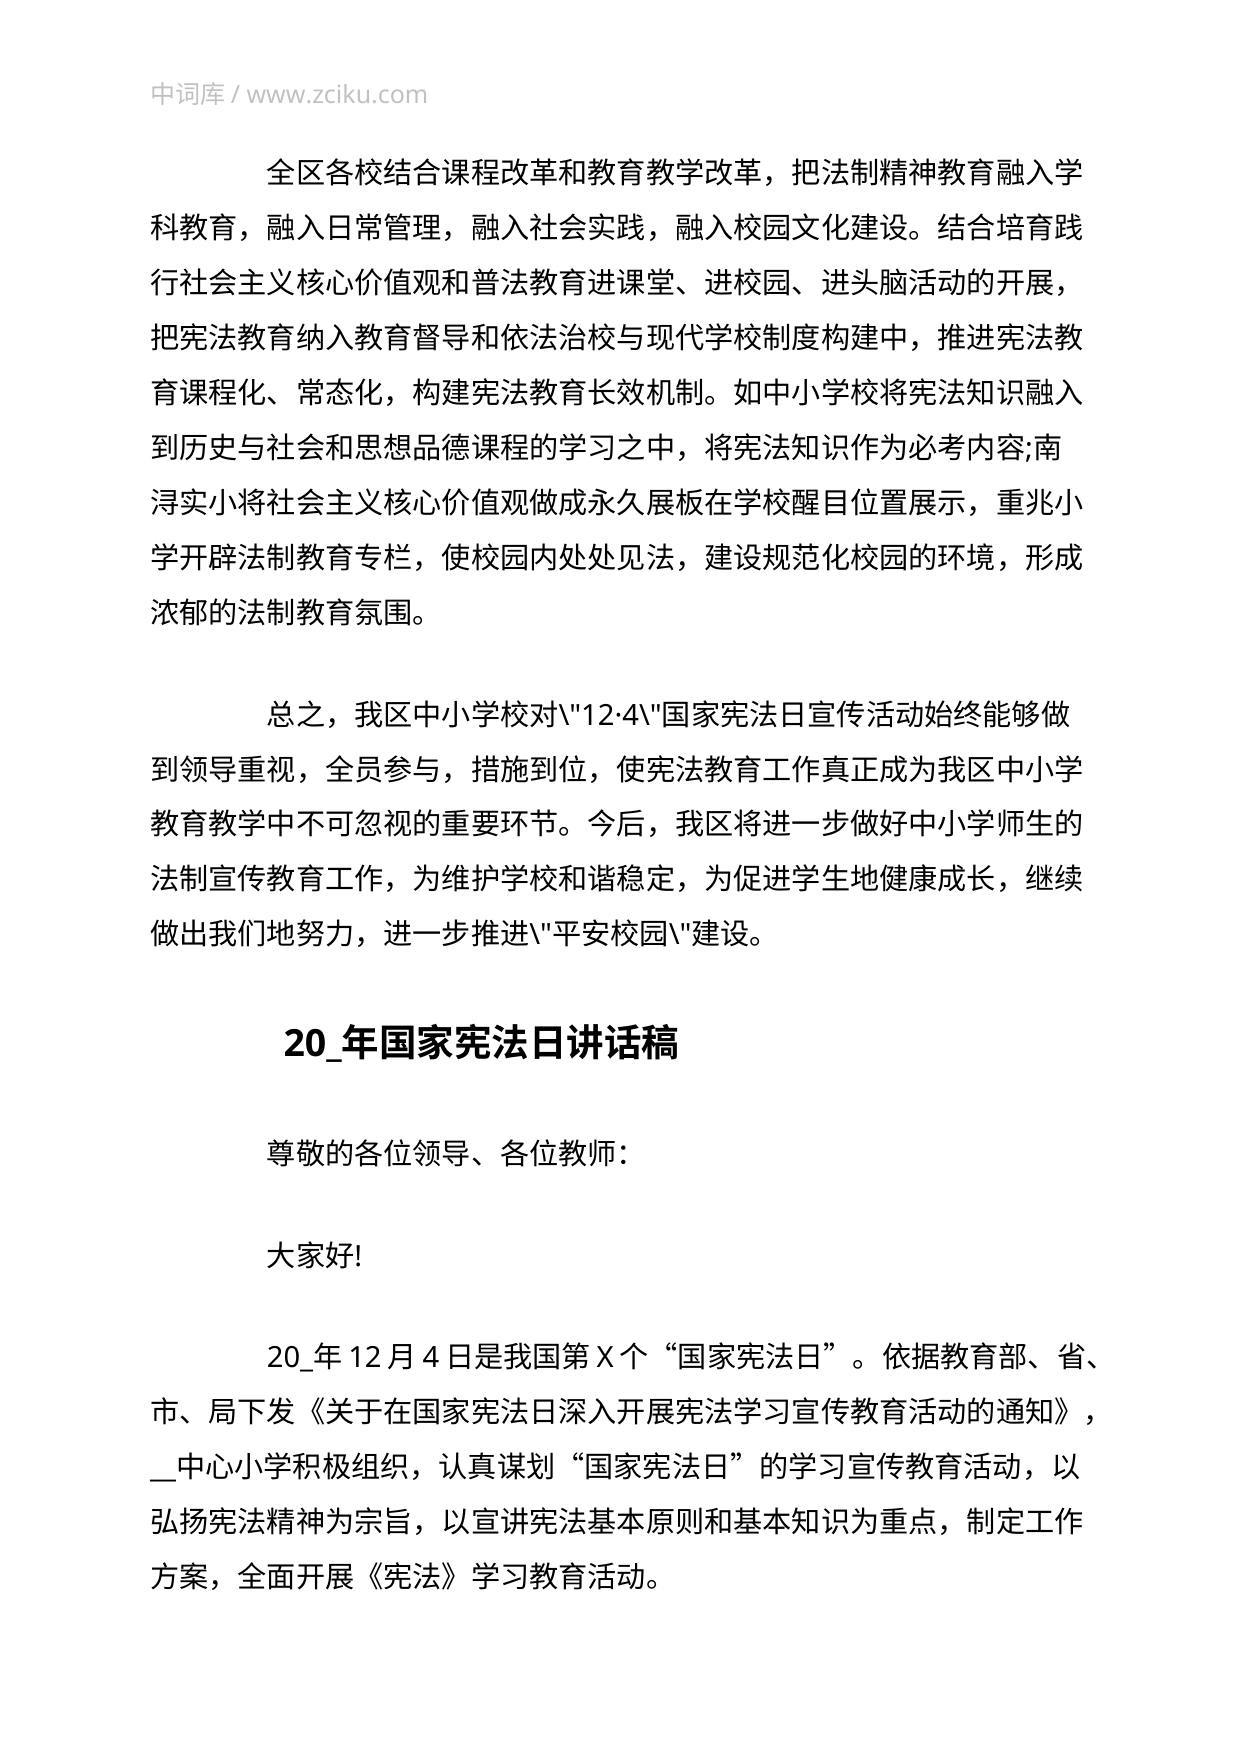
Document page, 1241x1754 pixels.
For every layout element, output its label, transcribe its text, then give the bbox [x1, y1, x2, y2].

text 总之，我区中小学校对\"12·4\"国家宪法日宣传活动始终能够做到领导重视，全员参与，措施到位，使宪法教育工作真正成为我区中小学教育教学中不可忽视的重要环节。今后，我区将进一步做好中小学师生的法制宣传教育工作，为维护学校和谐稳定，为促进学生地健康成长，继续做出我们地努力，进一步推进\"平安校园\"建设。 [150, 691, 1090, 953]
text 全区各校结合课程改革和教育教学改革，把法制精神教育融入学科教育，融入日常管理，融入社会实践，融入校园文化建设。结合培育践行社会主义核心价值观和普法教育进课堂、进校园、进头脑活动的开展，把宪法教育纳入教育督导和依法治校与现代学校制度构建中，推进宪法教育课程化、常态化，构建宪法教育长效机制。如中小学校将宪法知识融入到历史与社会和思想品德课程的学习之中，将宪法知识作为必考内容;南浔实小将社会主义核心价值观做成永久展板在学校醒目位置展示，重兆小学开辟法制教育专栏，使校园内处处见法，建设规范化校园的环境，形成浓郁的法制教育氛围。 [150, 150, 1090, 632]
text 20_年国家宪法日讲话稿 [150, 1013, 1090, 1067]
text 大家好! [150, 1232, 1090, 1274]
text 20_年12月4日是我国第X个“国家宪法日”。依据教育部、省、市、局下发《关于在国家宪法日深入开展宪法学习宣传教育活动的通知》，__中心小学积极组织，认真谋划“国家宪法日”的学习宣传教育活动，以弘扬宪法精神为宗旨，以宣讲宪法基本原则和基本知识为重点，制定工作方案，全面开展《宪法》学习教育活动。 [150, 1334, 1090, 1596]
text 尊敬的各位领导、各位教师： [150, 1130, 1090, 1173]
